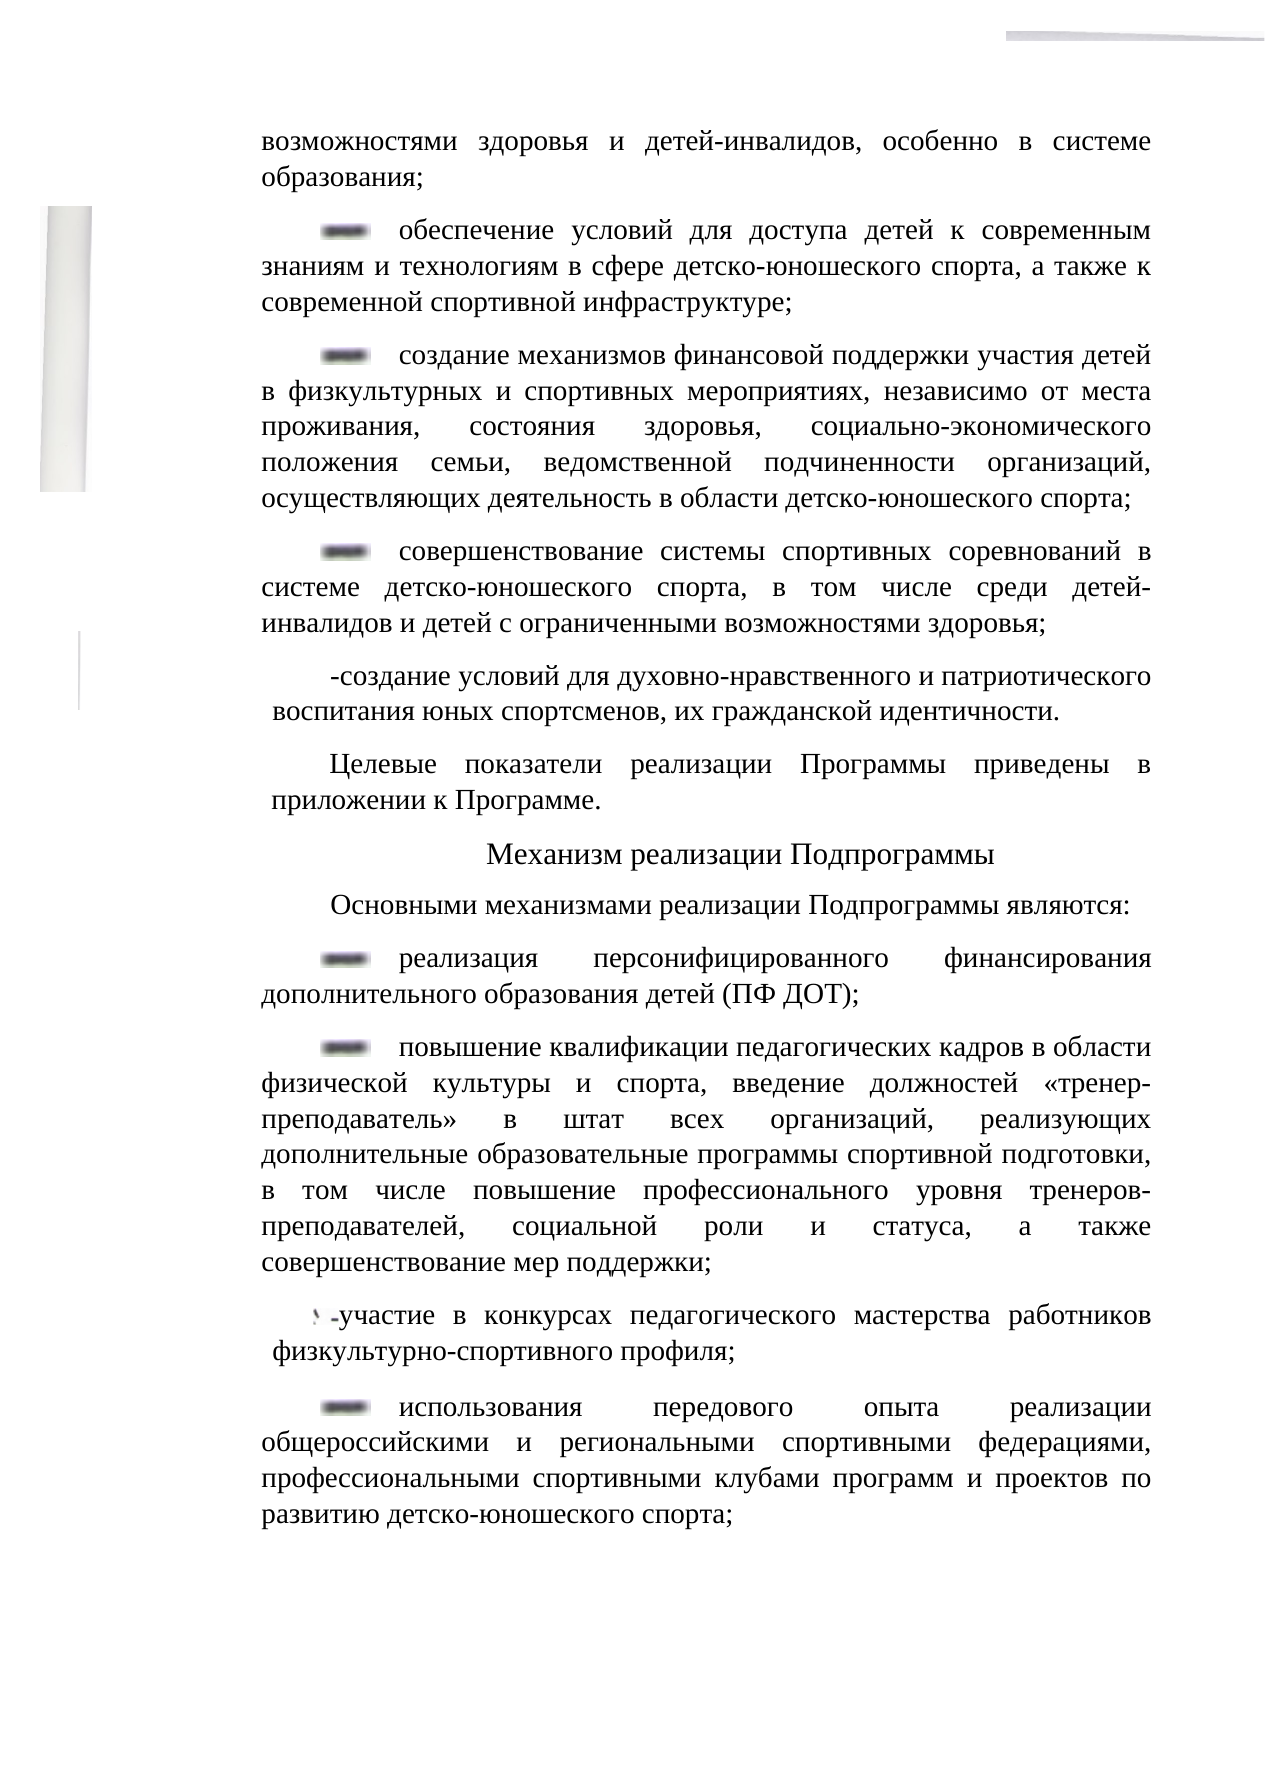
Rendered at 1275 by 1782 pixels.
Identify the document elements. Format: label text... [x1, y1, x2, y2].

list создание механизмов финансовой поддержки участия детей в физкультурных и спортивных мероприятиях, независимо от места проживания, состояния здоровья, социально-экономического положения семьи, ведомственной подчиненности организаций, осуществляющих деятельность в области детско-юношеского спорта; [261, 337, 1152, 514]
list повышение квалификации педагогических кадров в области физической культуры и спорта, введение должностей «тренер-преподаватель» в штат всех организаций, реализующих дополнительные образовательные программы спортивной подготовки, в том числе повышение профессионального уровня тренеров-преподавателей, социальной роли и статуса, а также совершенствование мер поддержки; [261, 1029, 1152, 1278]
text Целевые показатели реализации Программы приведены в приложении к Программе. [271, 746, 1152, 816]
list реализация персонифицированного финансирования дополнительного образования детей (ПФ ДОТ); [261, 940, 1152, 1010]
list использования передового опыта реализации общероссийскими и региональными спортивными федерациями, профессиональными спортивными клубами программ и проектов по развитию детско-юношеского спорта; [261, 1389, 1152, 1530]
picture [320, 543, 371, 561]
text участие в конкурсах педагогического мастерства работников физкультурно-спортивного профиля; [272, 1297, 1152, 1366]
picture [1006, 31, 1265, 41]
list совершенствование системы спортивных соревнований в системе детско-юношеского спорта, в том числе среди детей-инвалидов и детей с ограниченными возможностями здоровья; [261, 533, 1152, 638]
picture [320, 1399, 371, 1416]
picture [320, 347, 371, 365]
text -создание условий для духовно-нравственного и патриотического воспитания юных спортсменов, их гражданской идентичности. [272, 658, 1152, 727]
list обеспечение условий для доступа детей к современным знаниям и технологиям в сфере детско-юношеского спорта, а также к современной спортивной инфраструктуре; [261, 212, 1152, 317]
picture [320, 1039, 371, 1057]
text Механизм реализации Подпрограммы [328, 835, 1153, 871]
picture [320, 951, 371, 968]
text Основными механизмами реализации Подпрограммы являются: [330, 887, 1152, 921]
picture [320, 223, 371, 240]
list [261, 123, 1152, 193]
picture [313, 1308, 339, 1325]
picture [40, 206, 92, 492]
